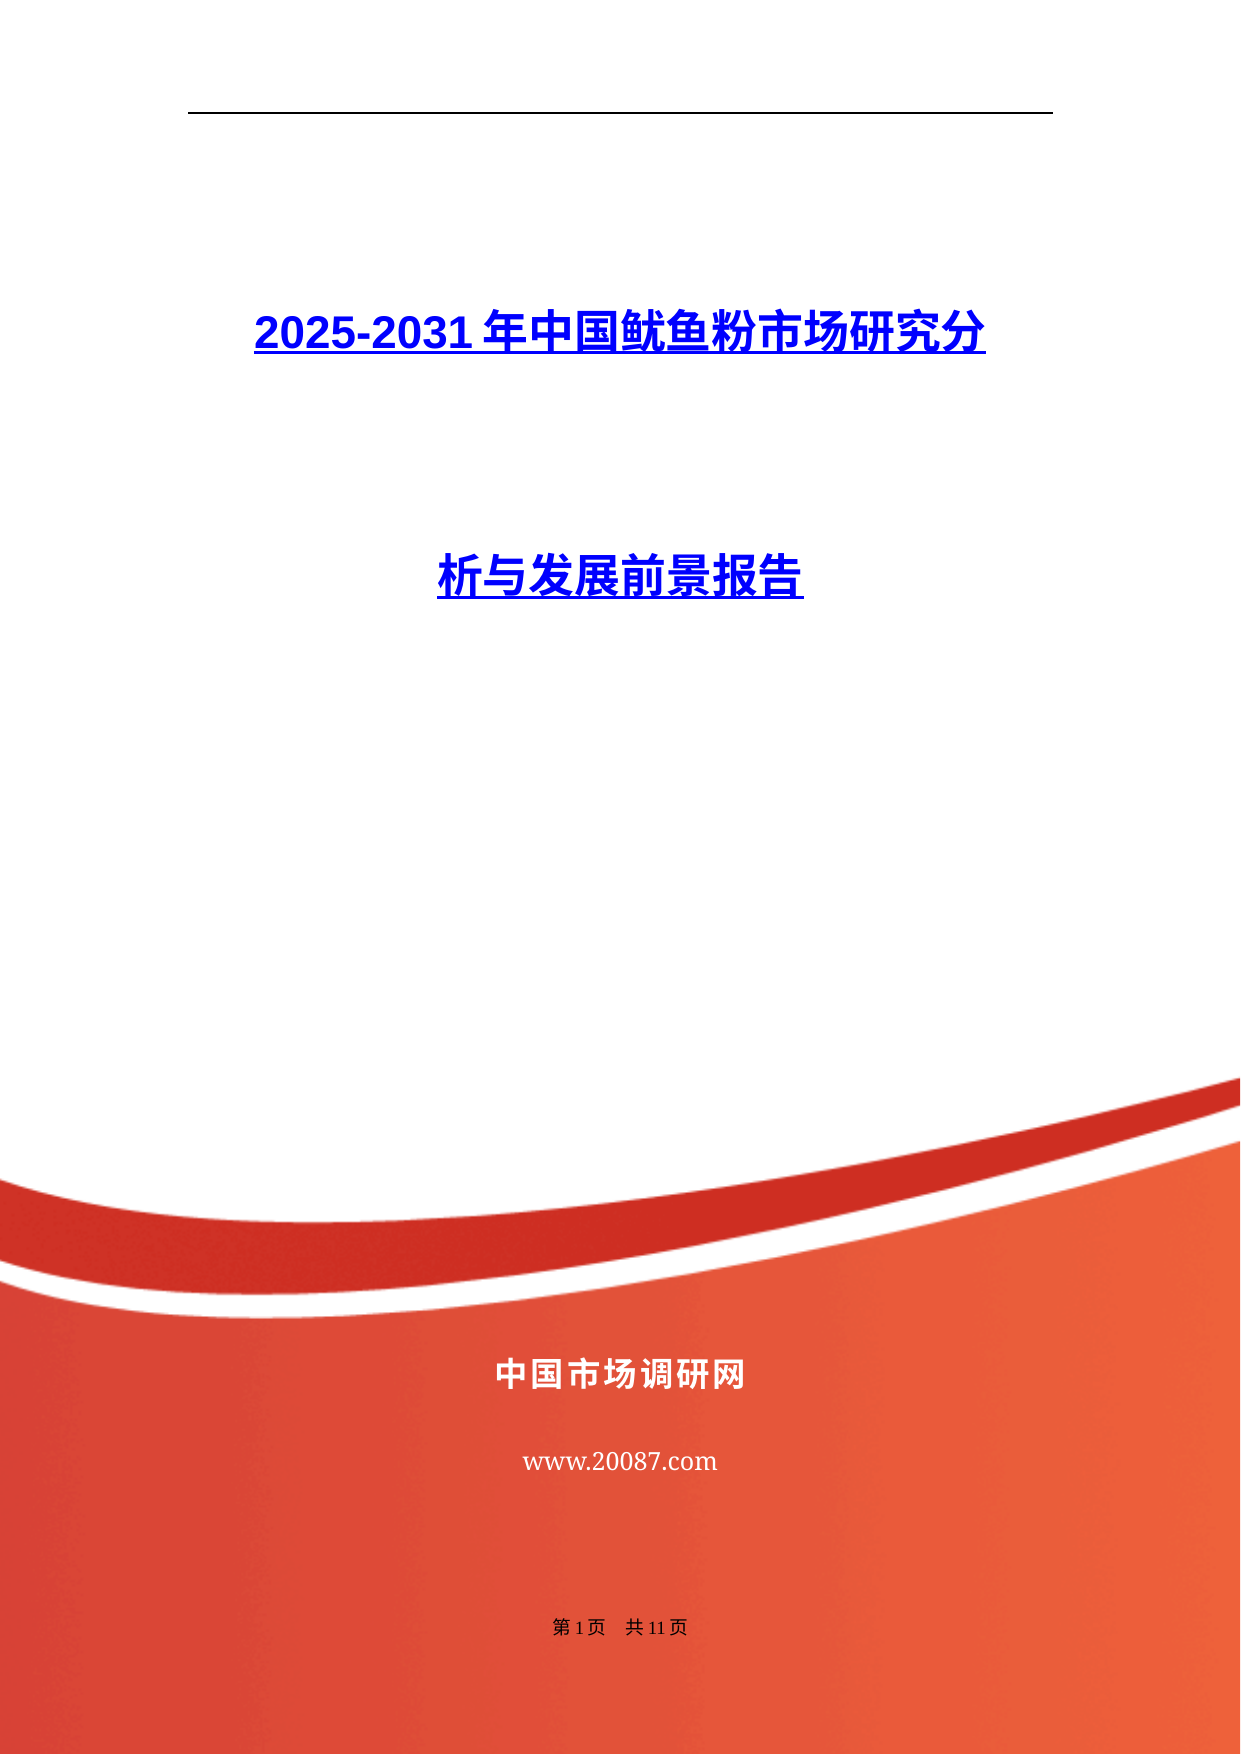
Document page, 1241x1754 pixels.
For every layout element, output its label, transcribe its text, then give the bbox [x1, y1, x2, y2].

picture [0, 1006, 1241, 1754]
text www.20087.com [187, 1428, 1053, 1493]
subtitle 中国市场调研网 [187, 1339, 1053, 1404]
table_header 2025-2031年中国鱿鱼粉市场研究分析与发展前景报告 [188, 207, 1053, 773]
